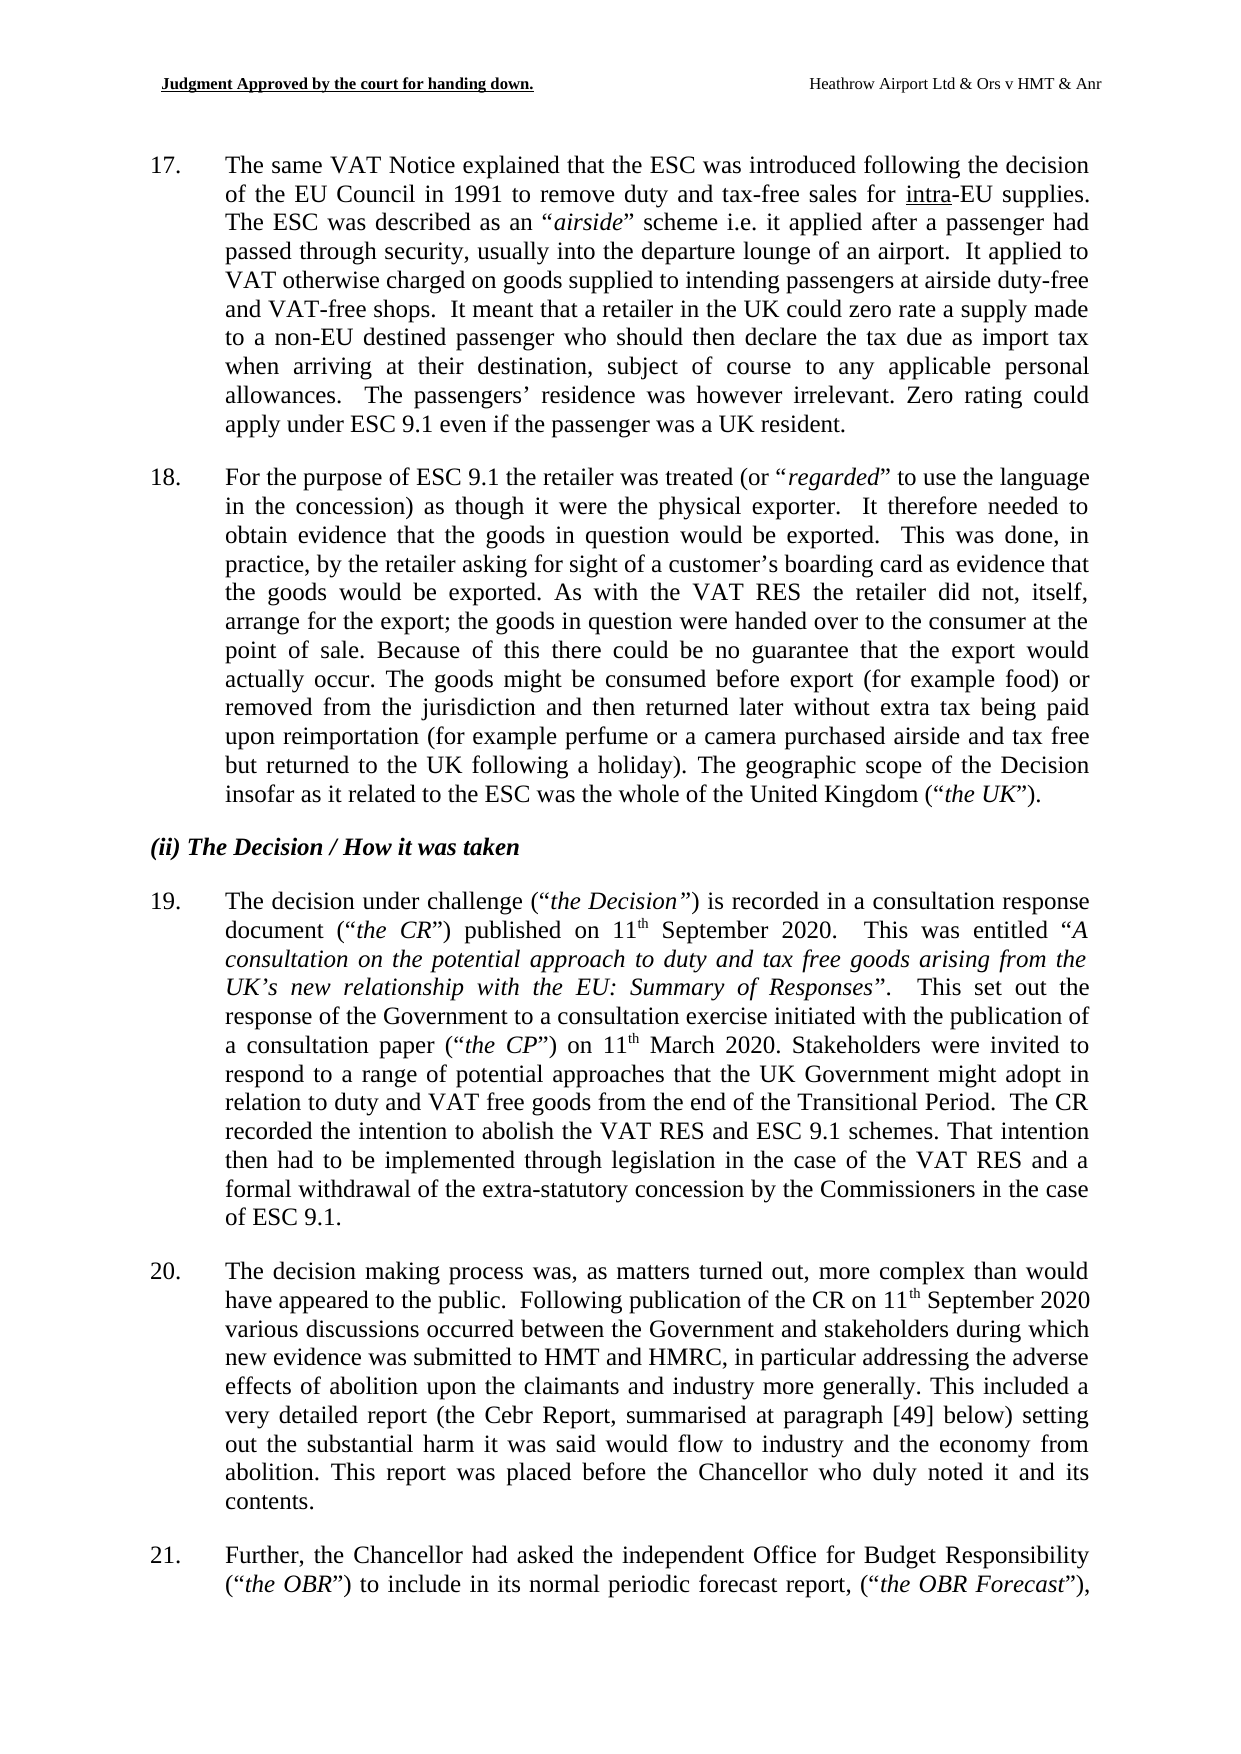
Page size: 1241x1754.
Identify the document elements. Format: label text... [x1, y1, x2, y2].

list (ii) The Decision / How it was taken [150, 832, 1090, 861]
text For the purpose of ESC 9.1 the retailer was treated (or “regarded” to use the language in the concession) as though it were the physical exporter. It therefore needed to obtain evidence that the goods in question would be exported. This was done, in practice, by the retailer asking for sight of a customer’s boarding card as evidence that the goods would be exported. As with the VAT RES the retailer did not, itself, arrange for the export; the goods in question were handed over to the consumer at the point of sale. Because of this there could be no guarantee that the export would actually occur. The goods might be consumed before export (for example food) or removed from the jurisdiction and then returned later without extra tax being paid upon reimportation (for example perfume or a camera purchased airside and tax free but returned to the UK following a holiday). The geographic scope of the Decision insofar as it related to the ESC was the whole of the United Kingdom (“the UK”). [150, 462, 1090, 807]
text The same VAT Notice explained that the ESC was introduced following the decision of the EU Council in 1991 to remove duty and tax-free sales for intra-EU supplies. The ESC was described as an “airside” scheme i.e. it applied after a passenger had passed through security, usually into the departure lounge of an airport. It applied to VAT otherwise charged on goods supplied to intending passengers at airside duty-free and VAT-free shops. It meant that a retailer in the UK could zero rate a supply made to a non-EU destined passenger who should then declare the tax due as import tax when arriving at their destination, subject of course to any applicable personal allowances. The passengers’ residence was however irrelevant. Zero rating could apply under ESC 9.1 even if the passenger was a UK resident. [150, 150, 1090, 437]
text The decision under challenge (“the Decision”) is recorded in a consultation response document (“the CR”) published on 11th September 2020. This was entitled “A consultation on the potential approach to duty and tax free goods arising from the UK’s new relationship with the EU: Summary of Responses”. This set out the response of the Government to a consultation exercise initiated with the publication of a consultation paper (“the CP”) on 11th March 2020. Stakeholders were invited to respond to a range of potential approaches that the UK Government might adopt in relation to duty and VAT free goods from the end of the Transitional Period. The CR recorded the intention to abolish the VAT RES and ESC 9.1 schemes. That intention then had to be implemented through legislation in the case of the VAT RES and a formal withdrawal of the extra-statutory concession by the Commissioners in the case of ESC 9.1. [150, 886, 1090, 1231]
text The decision making process was, as matters turned out, more complex than would have appeared to the public. Following publication of the CR on 11th September 2020 various discussions occurred between the Government and stakeholders during which new evidence was submitted to HMT and HMRC, in particular addressing the adverse effects of abolition upon the claimants and industry more generally. This included a very detailed report (the Cebr Report, summarised at paragraph [49] below) setting out the substantial harm it was said would flow to industry and the economy from abolition. This report was placed before the Chancellor who duly noted it and its contents. [150, 1256, 1090, 1515]
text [150, 1540, 1090, 1597]
